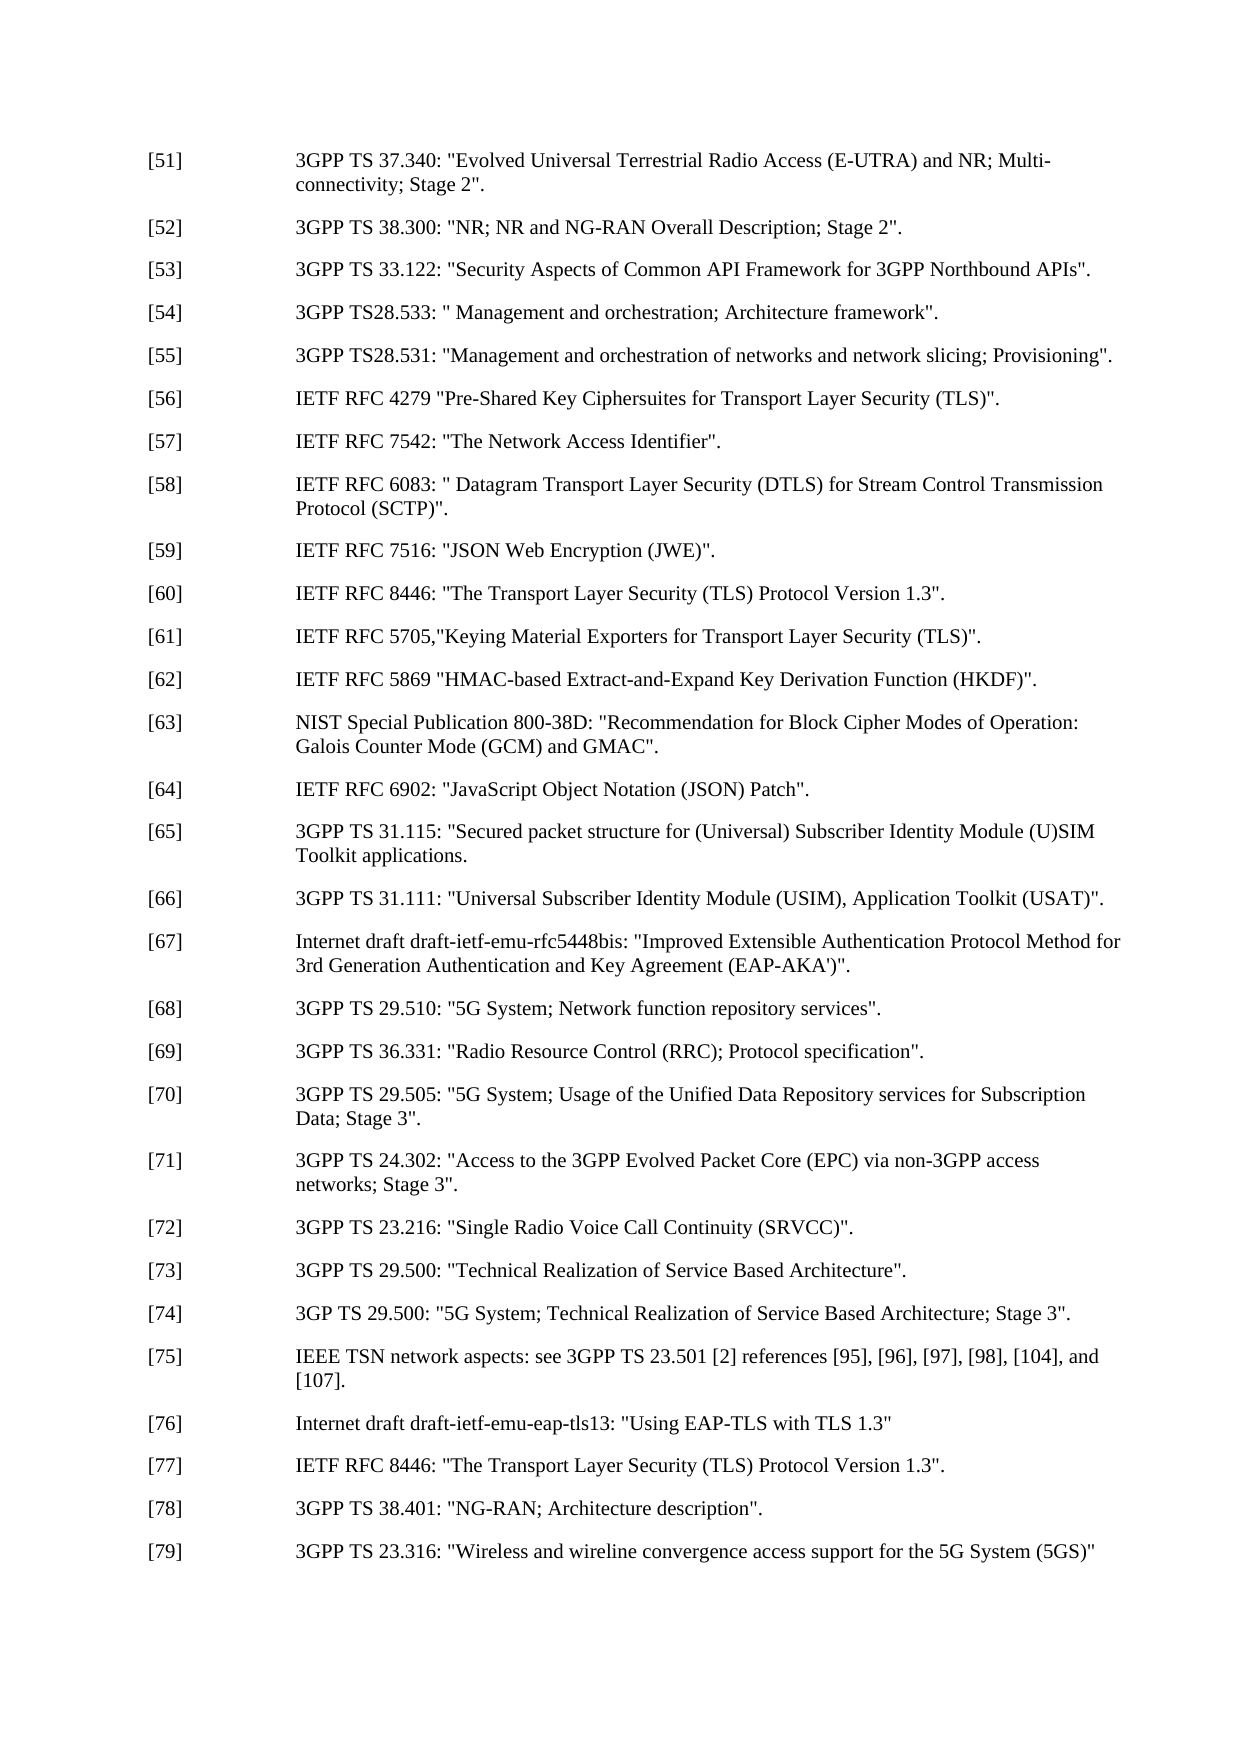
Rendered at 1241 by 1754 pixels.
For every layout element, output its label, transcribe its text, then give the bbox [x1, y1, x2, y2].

text [75] IEEE TSN network aspects: see 3GPP TS 23.501 [2] references [95], [96], [97], [98], [104], and [107]. [148, 1344, 1122, 1392]
text [52] 3GPP TS 38.300: "NR; NR and NG-RAN Overall Description; Stage 2". [148, 214, 1122, 239]
text [67] Internet draft draft-ietf-emu-rfc5448bis: "Improved Extensible Authentication Protocol Method for 3rd Generation Authentication and Key Agreement (EAP-AKA')". [148, 929, 1122, 977]
text [79] 3GPP TS 23.316: "Wireless and wireline convergence access support for the 5G System (5GS)" [148, 1539, 1122, 1563]
text [72] 3GPP TS 23.216: "Single Radio Voice Call Continuity (SRVCC)". [148, 1215, 1122, 1239]
text [69] 3GPP TS 36.331: "Radio Resource Control (RRC); Protocol specification". [148, 1039, 1122, 1063]
text [63] NIST Special Publication 800-38D: "Recommendation for Block Cipher Modes of Operation: Galois Counter Mode (GCM) and GMAC". [148, 709, 1122, 758]
text [54] 3GPP TS28.533: " Management and orchestration; Architecture framework". [148, 300, 1122, 324]
text [55] 3GPP TS28.531: "Management and orchestration of networks and network slicing; Provisioning". [148, 343, 1122, 367]
text [78] 3GPP TS 38.401: "NG-RAN; Architecture description". [148, 1496, 1122, 1520]
text [77] IETF RFC 8446: "The Transport Layer Security (TLS) Protocol Version 1.3". [148, 1453, 1122, 1477]
text [68] 3GPP TS 29.510: "5G System; Network function repository services". [148, 996, 1122, 1020]
text [64] IETF RFC 6902: "JavaScript Object Notation (JSON) Patch". [148, 776, 1122, 801]
text [73] 3GPP TS 29.500: "Technical Realization of Service Based Architecture". [148, 1258, 1122, 1282]
text [58] IETF RFC 6083: " Datagram Transport Layer Security (DTLS) for Stream Control Transmission Protocol (SCTP)". [148, 471, 1122, 519]
text [56] IETF RFC 4279 "Pre-Shared Key Ciphersuites for Transport Layer Security (TLS)". [148, 386, 1122, 410]
text [51] 3GPP TS 37.340: "Evolved Universal Terrestrial Radio Access (E-UTRA) and NR; Multi-connectivity; Stage 2". [148, 148, 1122, 196]
text [66] 3GPP TS 31.111: "Universal Subscriber Identity Module (USIM), Application Toolkit (USAT)". [148, 886, 1122, 910]
text [60] IETF RFC 8446: "The Transport Layer Security (TLS) Protocol Version 1.3". [148, 581, 1122, 605]
text [57] IETF RFC 7542: "The Network Access Identifier". [148, 429, 1122, 453]
text [76] Internet draft draft-ietf-emu-eap-tls13: "Using EAP-TLS with TLS 1.3" [148, 1411, 1122, 1434]
text [65] 3GPP TS 31.115: "Secured packet structure for (Universal) Subscriber Identity Module (U)SIM Toolkit applications. [148, 819, 1122, 867]
text [71] 3GPP TS 24.302: "Access to the 3GPP Evolved Packet Core (EPC) via non-3GPP access networks; Stage 3". [148, 1148, 1122, 1196]
text [53] 3GPP TS 33.122: "Security Aspects of Common API Framework for 3GPP Northbound APIs". [148, 257, 1122, 281]
text [62] IETF RFC 5869 "HMAC-based Extract-and-Expand Key Derivation Function (HKDF)". [148, 667, 1122, 691]
text [74] 3GP TS 29.500: "5G System; Technical Realization of Service Based Architecture; Stage 3". [148, 1301, 1122, 1325]
text [59] IETF RFC 7516: "JSON Web Encryption (JWE)". [148, 538, 1122, 562]
text [61] IETF RFC 5705,"Keying Material Exporters for Transport Layer Security (TLS)". [148, 624, 1122, 648]
text [70] 3GPP TS 29.505: "5G System; Usage of the Unified Data Repository services for Subscription Data; Stage 3". [148, 1081, 1122, 1129]
